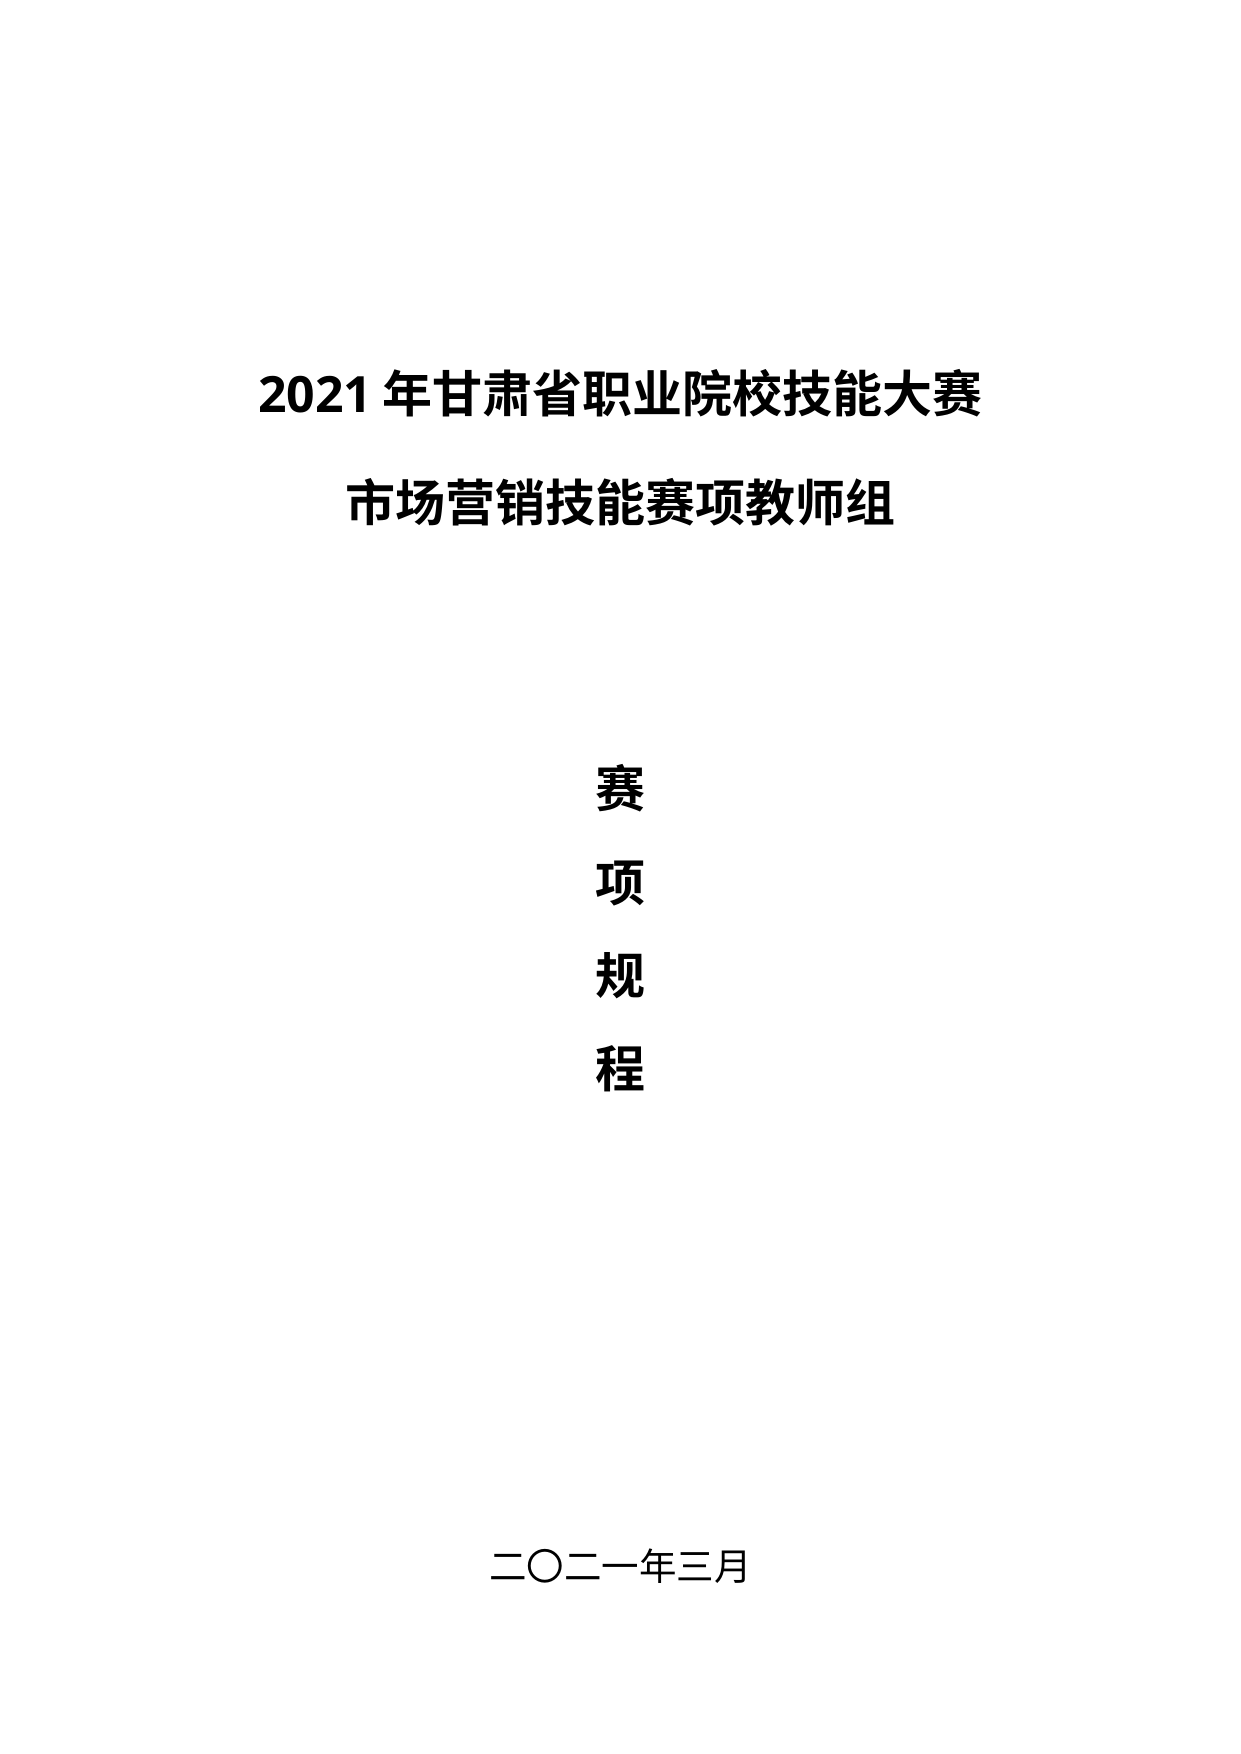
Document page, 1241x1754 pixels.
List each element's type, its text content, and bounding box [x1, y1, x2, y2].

text 项 [187, 843, 1053, 916]
text 赛 [187, 750, 1053, 822]
text 程 [187, 1029, 1053, 1102]
text 市场营销技能赛项教师组 [187, 463, 1053, 536]
text 规 [187, 936, 1053, 1009]
text 2021年甘肃省职业院校技能大赛 [187, 354, 1053, 427]
text 二〇二一年三月 [187, 1537, 1053, 1591]
